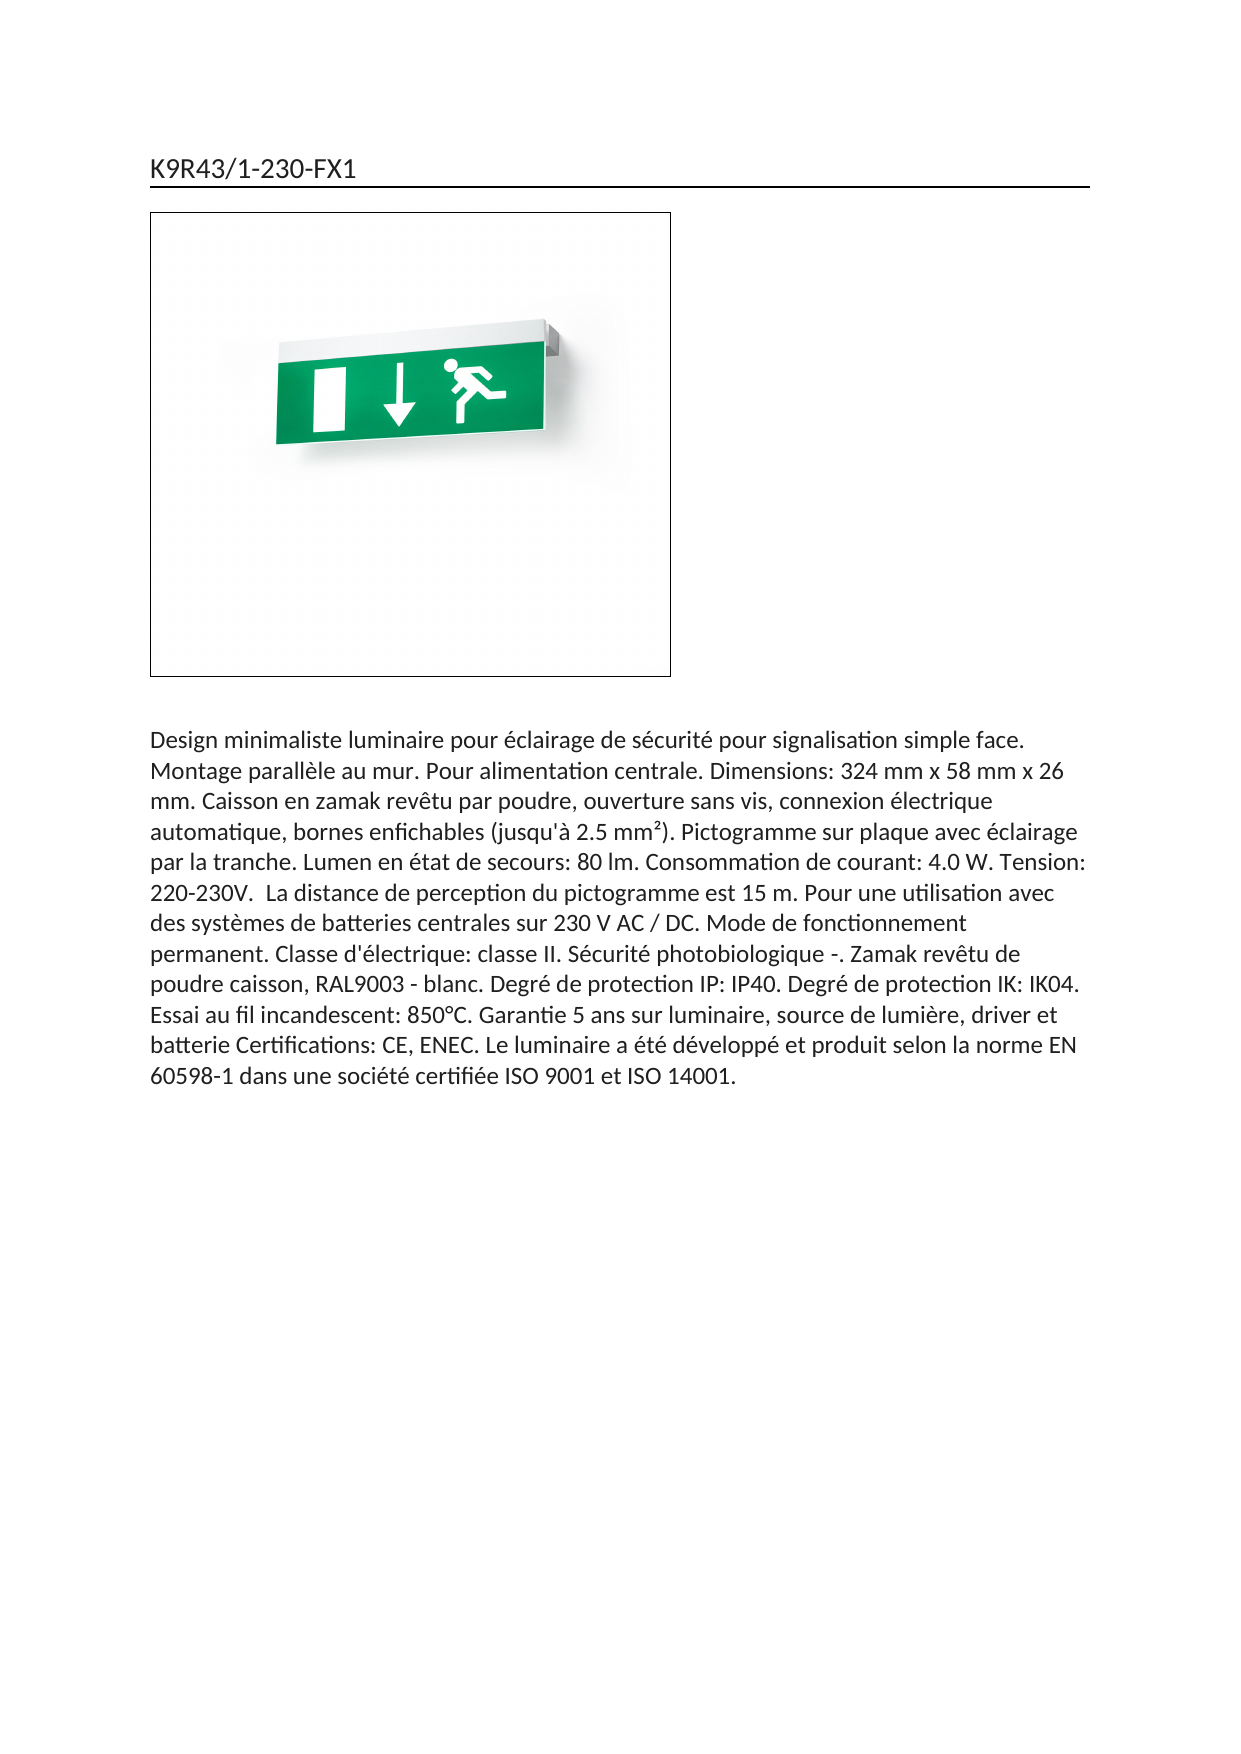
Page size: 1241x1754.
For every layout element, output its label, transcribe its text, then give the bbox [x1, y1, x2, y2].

picture [151, 213, 670, 676]
text Design minimaliste luminaire pour éclairage de sécurité pour signalisation simple face. Montage parallèle au mur. Pour alimentation centrale. Dimensions: 324 mm x 58 mm x 26 mm. Caisson en zamak revêtu par poudre, ouverture sans vis, connexion électrique automatique, bornes enfichables (jusqu'à 2.5 mm²). Pictogramme sur plaque avec éclairage par la tranche. Lumen en état de secours: 80 lm. Consommation de courant: 4.0 W. Tension: 220-230V. La distance de perception du pictogramme est 15 m. Pour une utilisation avec des systèmes de batteries centrales sur 230 V AC / DC. Mode de fonctionnement permanent. Classe d'électrique: classe II. Sécurité photobiologique -. Zamak revêtu de poudre caisson, RAL9003 - blanc. Degré de protection IP: IP40. Degré de protection IK: IK04. Essai au fil incandescent: 850°C. Garantie 5 ans sur luminaire, source de lumière, driver et batterie Certifications: CE, ENEC. Le luminaire a été développé et produit selon la norme EN 60598-1 dans une société certifiée ISO 9001 et ISO 14001. [150, 724, 1090, 1091]
text K9R43/1-230-FX1 [150, 150, 1090, 186]
